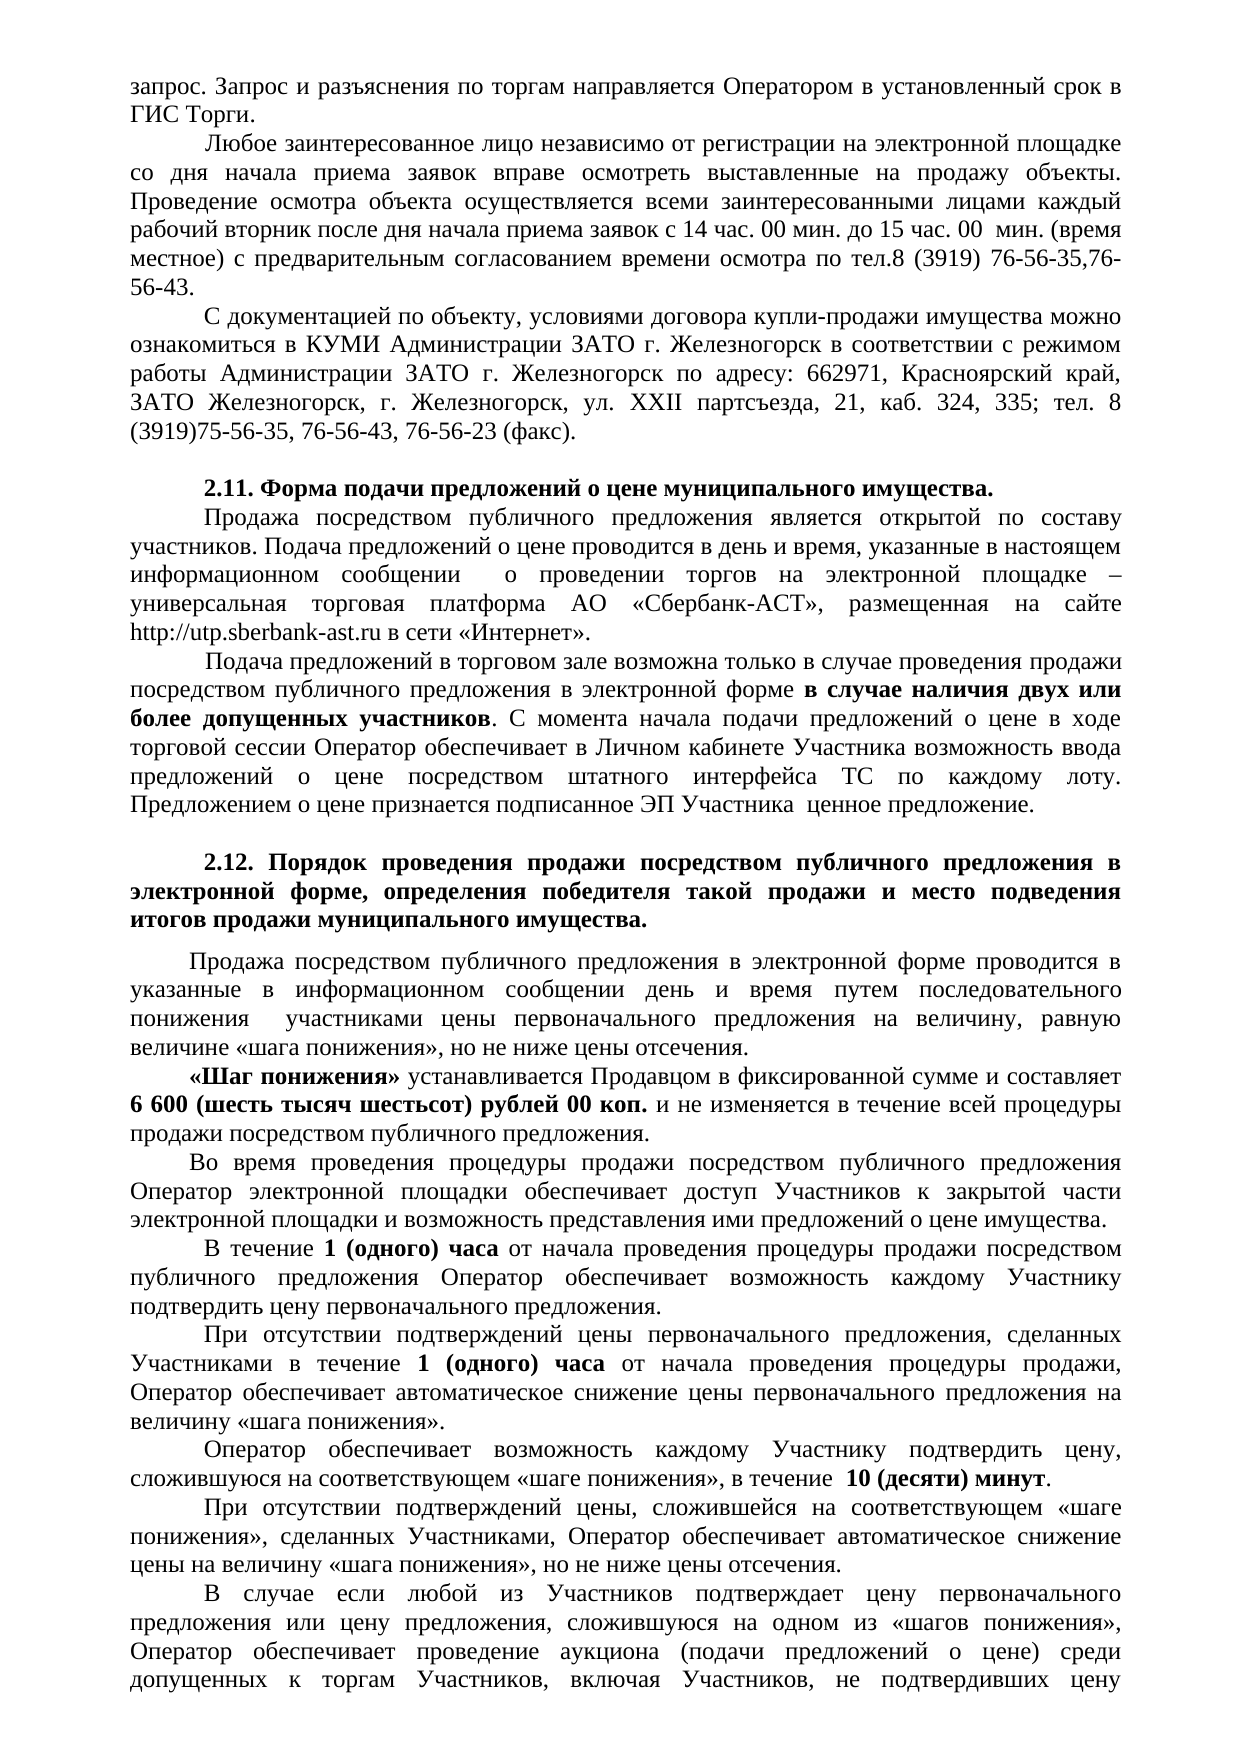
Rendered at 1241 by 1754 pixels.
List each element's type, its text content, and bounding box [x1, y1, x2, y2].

text 2.12. Порядок проведения продажи посредством публичного предложения в электронной форме, определения победителя такой продажи и место подведения итогов продажи муниципального имущества. [130, 847, 1122, 933]
text При отсутствии подтверждений цены первоначального предложения, сделанных Участниками в течение 1 (одного) часа от начала проведения процедуры продажи, Оператор обеспечивает автоматическое снижение цены первоначального предложения на величину «шага понижения». [130, 1319, 1122, 1434]
text Оператор обеспечивает возможность каждому Участнику подтвердить цену, сложившуюся на соответствующем «шаге понижения», в течение 10 (десяти) минут. [130, 1434, 1122, 1492]
text С документацией по объекту, условиями договора купли-продажи имущества можно ознакомиться в КУМИ Администрации ЗАТО г. Железногорск в соответствии с режимом работы Администрации ЗАТО г. Железногорск по адресу: 662971, Красноярский край, ЗАТО Железногорск, г. Железногорск, ул. XXII партсъезда, 21, каб. 324, 335; тел. 8 (3919)75-56-35, 76-56-43, 76-56-23 (факс). [130, 301, 1122, 444]
text Во время проведения процедуры продажи посредством публичного предложения Оператор электронной площадки обеспечивает доступ Участников к закрытой части электронной площадки и возможность представления ими предложений о цене имущества. [130, 1147, 1122, 1233]
text Продажа посредством публичного предложения в электронной форме проводится в указанные в информационном сообщении день и время путем последовательного понижения участниками цены первоначального предложения на величину, равную величине «шага понижения», но не ниже цены отсечения. [130, 946, 1122, 1061]
text При отсутствии подтверждений цены, сложившейся на соответствующем «шаге понижения», сделанных Участниками, Оператор обеспечивает автоматическое снижение цены на величину «шага понижения», но не ниже цены отсечения. [130, 1492, 1122, 1578]
text Любое заинтересованное лицо независимо от регистрации на электронной площадке со дня начала приема заявок вправе осмотреть выставленные на продажу объекты. Проведение осмотра объекта осуществляется всеми заинтересованными лицами каждый рабочий вторник после дня начала приема заявок с 14 час. 00 мин. до 15 час. 00 мин. (время местное) с предварительным согласованием времени осмотра по тел.8 (3919) 76-56-35,76-56-43. [130, 128, 1122, 301]
text В течение 1 (одного) часа от начала проведения процедуры продажи посредством публичного предложения Оператор обеспечивает возможность каждому Участнику подтвердить цену первоначального предложения. [130, 1233, 1122, 1319]
text 2.11. Форма подачи предложений о цене муниципального имущества. [130, 473, 1122, 502]
text «Шаг понижения» устанавливается Продавцом в фиксированной сумме и составляет 6 600 (шесть тысяч шестьсот) рублей 00 коп. и не изменяется в течение всей процедуры продажи посредством публичного предложения. [130, 1061, 1122, 1147]
text Продажа посредством публичного предложения является открытой по составу участников. Подача предложений о цене проводится в день и время, указанные в настоящем информационном сообщении о проведении торгов на электронной площадке – универсальная торговая платформа АО «Сбербанк-АСТ», размещенная на сайте http://utp.sberbank-ast.ru в сети «Интернет». [130, 502, 1122, 646]
text Подача предложений в торговом зале возможна только в случае проведения продажи посредством публичного предложения в электронной форме в случае наличия двух или более допущенных участников. С момента начала подачи предложений о цене в ходе торговой сессии Оператор обеспечивает в Личном кабинете Участника возможность ввода предложений о цене посредством штатного интерфейса ТС по каждому лоту. Предложением о цене признается подписанное ЭП Участника ценное предложение. [130, 646, 1122, 818]
